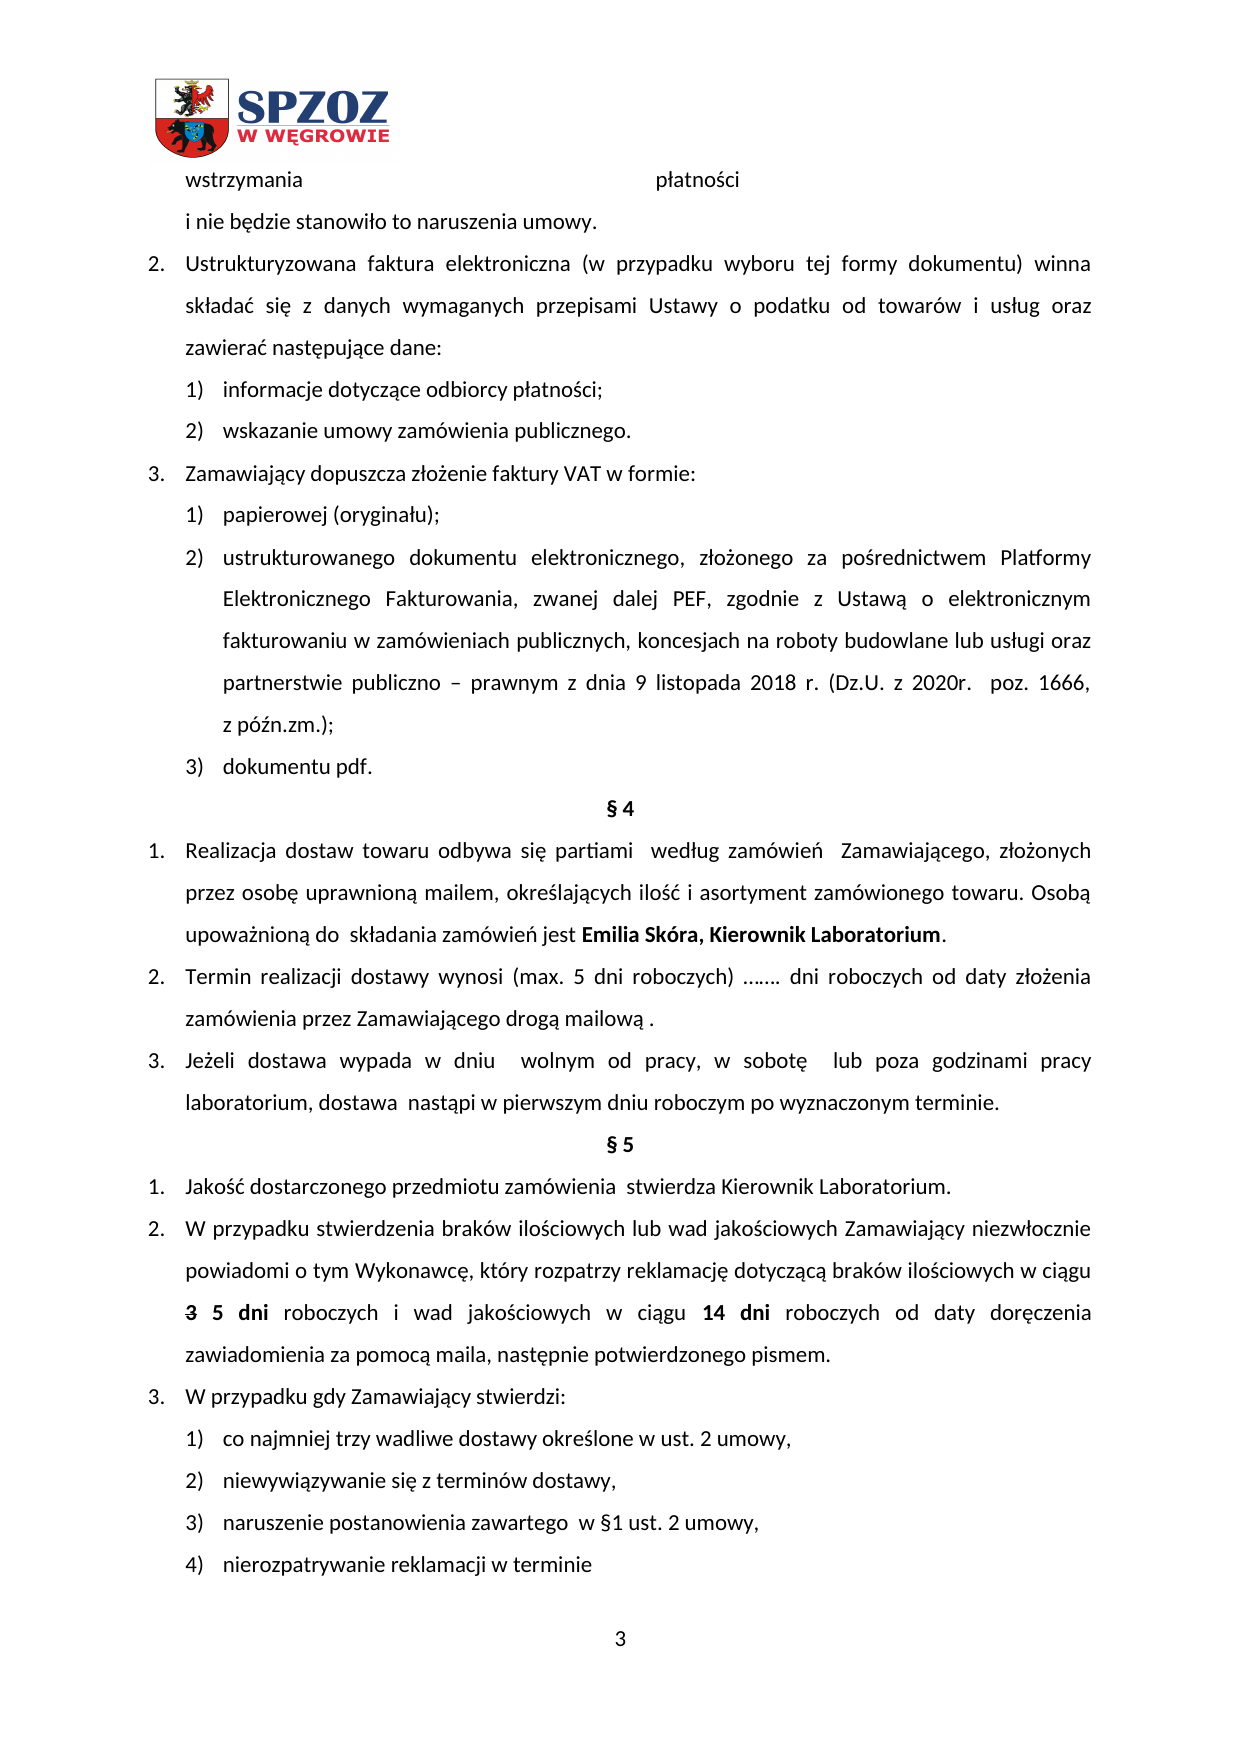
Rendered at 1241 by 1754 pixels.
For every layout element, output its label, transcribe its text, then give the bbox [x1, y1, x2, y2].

list Zamawiający dopuszcza złożenie faktury VAT w formie: [148, 459, 1093, 487]
list co najmniej trzy wadliwe dostawy określone w ust. 2 umowy, [185, 1424, 1093, 1452]
picture [147, 73, 400, 165]
list nierozpatrywanie reklamacji w terminie [185, 1550, 1093, 1578]
list Jeżeli dostawa wypada w dniu wolnym od pracy, w sobotę lub poza godzinami pracy laboratorium, dostawa nastąpi w pierwszym dniu roboczym po wyznaczonym terminie. [148, 1046, 1093, 1116]
list dokumentu pdf. [185, 752, 1093, 781]
list naruszenie postanowienia zawartego w §1 ust. 2 umowy, [185, 1508, 1093, 1536]
list niewywiązywanie się z terminów dostawy, [185, 1466, 1093, 1494]
text § 5 [148, 1130, 1093, 1158]
list wskazanie umowy zamówienia publicznego. [185, 417, 1093, 445]
list W przypadku stwierdzenia braków ilościowych lub wad jakościowych Zamawiający niezwłocznie powiadomi o tym Wykonawcę, który rozpatrzy reklamację dotyczącą braków ilościowych w ciągu 3 5 dni roboczych i wad jakościowych w ciągu 14 dni roboczych od daty doręczenia zawiadomienia za pomocą maila, następnie potwierdzonego pismem. [148, 1214, 1093, 1368]
list Jakość dostarczonego przedmiotu zamówienia stwierdza Kierownik Laboratorium. [148, 1172, 1093, 1200]
list Termin realizacji dostawy wynosi (max. 5 dni roboczych) ……. dni roboczych od daty złożenia zamówienia przez Zamawiającego drogą mailową . [148, 962, 1093, 1032]
list papierowej (oryginału); [185, 501, 1093, 529]
list Ustrukturyzowana faktura elektroniczna (w przypadku wyboru tej formy dokumentu) winna składać się z danych wymaganych przepisami Ustawy o podatku od towarów i usług oraz zawierać następujące dane: [148, 249, 1093, 361]
list ustrukturowanego dokumentu elektronicznego, złożonego za pośrednictwem Platformy Elektronicznego Fakturowania, zwanej dalej PEF, zgodnie z Ustawą o elektronicznym fakturowaniu w zamówieniach publicznych, koncesjach na roboty budowlane lub usługi oraz partnerstwie publiczno – prawnym z dnia 9 listopada 2018 r. (Dz.U. z 2020r. poz. 1666, z późn.zm.); [185, 543, 1093, 738]
list W przypadku gdy Zamawiający stwierdzi: [148, 1382, 1093, 1410]
text § 4 [148, 794, 1093, 822]
list Realizacja dostaw towaru odbywa się partiami według zamówień Zamawiającego, złożonych przez osobę uprawnioną mailem, określających ilość i asortyment zamówionego towaru. Osobą upoważnioną do składania zamówień jest Emilia Skóra, Kierownik Laboratorium. [148, 836, 1093, 948]
list informacje dotyczące odbiorcy płatności; [185, 375, 1093, 403]
